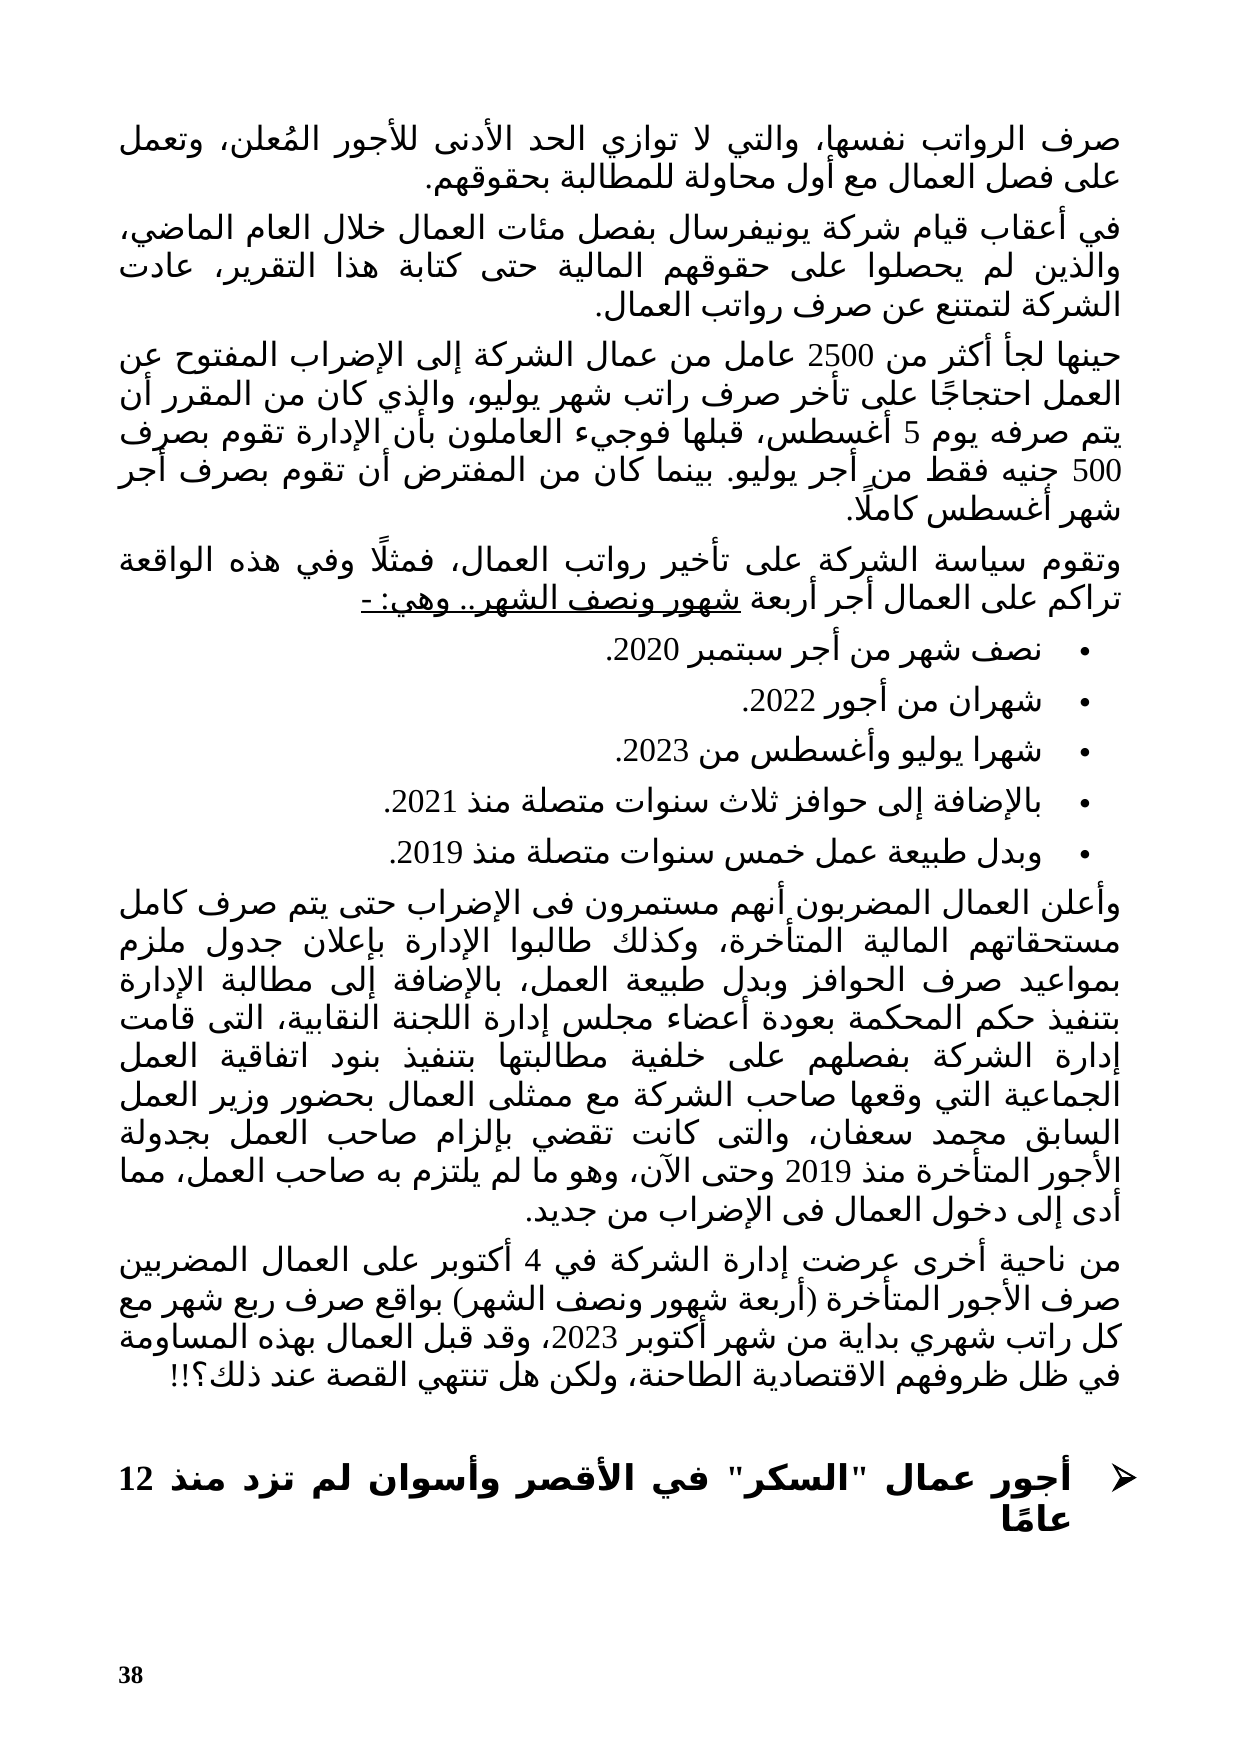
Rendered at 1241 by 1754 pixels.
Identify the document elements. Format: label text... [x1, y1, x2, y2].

list شهرا يوليو وأغسطس من 2023. [118, 731, 1081, 769]
text من ناحية أخرى عرضت إدارة الشركة في 4 أكتوبر على العمال المضربين صرف الأجور المتأخرة (أربعة شهور ونصف الشهر) بواقع صرف ربع شهر مع كل راتب شهري بداية من شهر أكتوبر 2023، وقد قبل العمال بهذه المساومة في ظل ظروفهم الاقتصادية الطاحنة، ولكن هل تنتهي القصة عند ذلك؟!! [118, 1241, 1122, 1394]
list شهران من أجور 2022. [118, 680, 1081, 718]
list أجور عمال "السكر" في الأقصر وأسوان لم تزد منذ 12 عامًا [118, 1457, 1110, 1539]
list نصف شهر من أجر سبتمبر 2020. [118, 629, 1081, 667]
text في أعقاب قيام شركة يونيفرسال بفصل مئات العمال خلال العام الماضي، والذين لم يحصلوا على حقوقهم المالية حتى كتابة هذا التقرير، عادت الشركة لتمتنع عن صرف رواتب العمال. [118, 208, 1122, 323]
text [118, 119, 1122, 196]
text وأعلن العمال المضربون أنهم مستمرون فى الإضراب حتى يتم صرف كامل مستحقاتهم المالية المتأخرة، وكذلك طالبوا الإدارة بإعلان جدول ملزم بمواعيد صرف الحوافز وبدل طبيعة العمل، بالإضافة إلى مطالبة الإدارة بتنفيذ حكم المحكمة بعودة أعضاء مجلس إدارة اللجنة النقابية، التى قامت إدارة الشركة بفصلهم على خلفية مطالبتها بتنفيذ بنود اتفاقية العمل الجماعية التي وقعها صاحب الشركة مع ممثلى العمال بحضور وزير العمل السابق محمد سعفان، والتى كانت تقضي بإلزام صاحب العمل بجدولة الأجور المتأخرة منذ 2019 وحتى الآن، وهو ما لم يلتزم به صاحب العمل، مما أدى إلى دخول العمال فى الإضراب من جديد. [118, 883, 1122, 1228]
text وتقوم سياسة الشركة على تأخير رواتب العمال، فمثلًا وفي هذه الواقعة تراكم على العمال أجر أربعة شهور ونصف الشهر.. وهي: - [118, 540, 1122, 616]
list وبدل طبيعة عمل خمس سنوات متصلة منذ 2019. [118, 832, 1081, 871]
list بالإضافة إلى حوافز ثلاث سنوات متصلة منذ 2021. [118, 781, 1081, 820]
text حينها لجأ أكثر من 2500 عامل من عمال الشركة إلى الإضراب المفتوح عن العمل احتجاجًا على تأخر صرف راتب شهر يوليو، والذي كان من المقرر أن يتم صرفه يوم 5 أغسطس، قبلها فوجيء العاملون بأن الإدارة تقوم بصرف 500 جنيه فقط من أجر يوليو. بينما كان من المفترض أن تقوم بصرف أجر شهر أغسطس كاملًا. [118, 336, 1122, 527]
